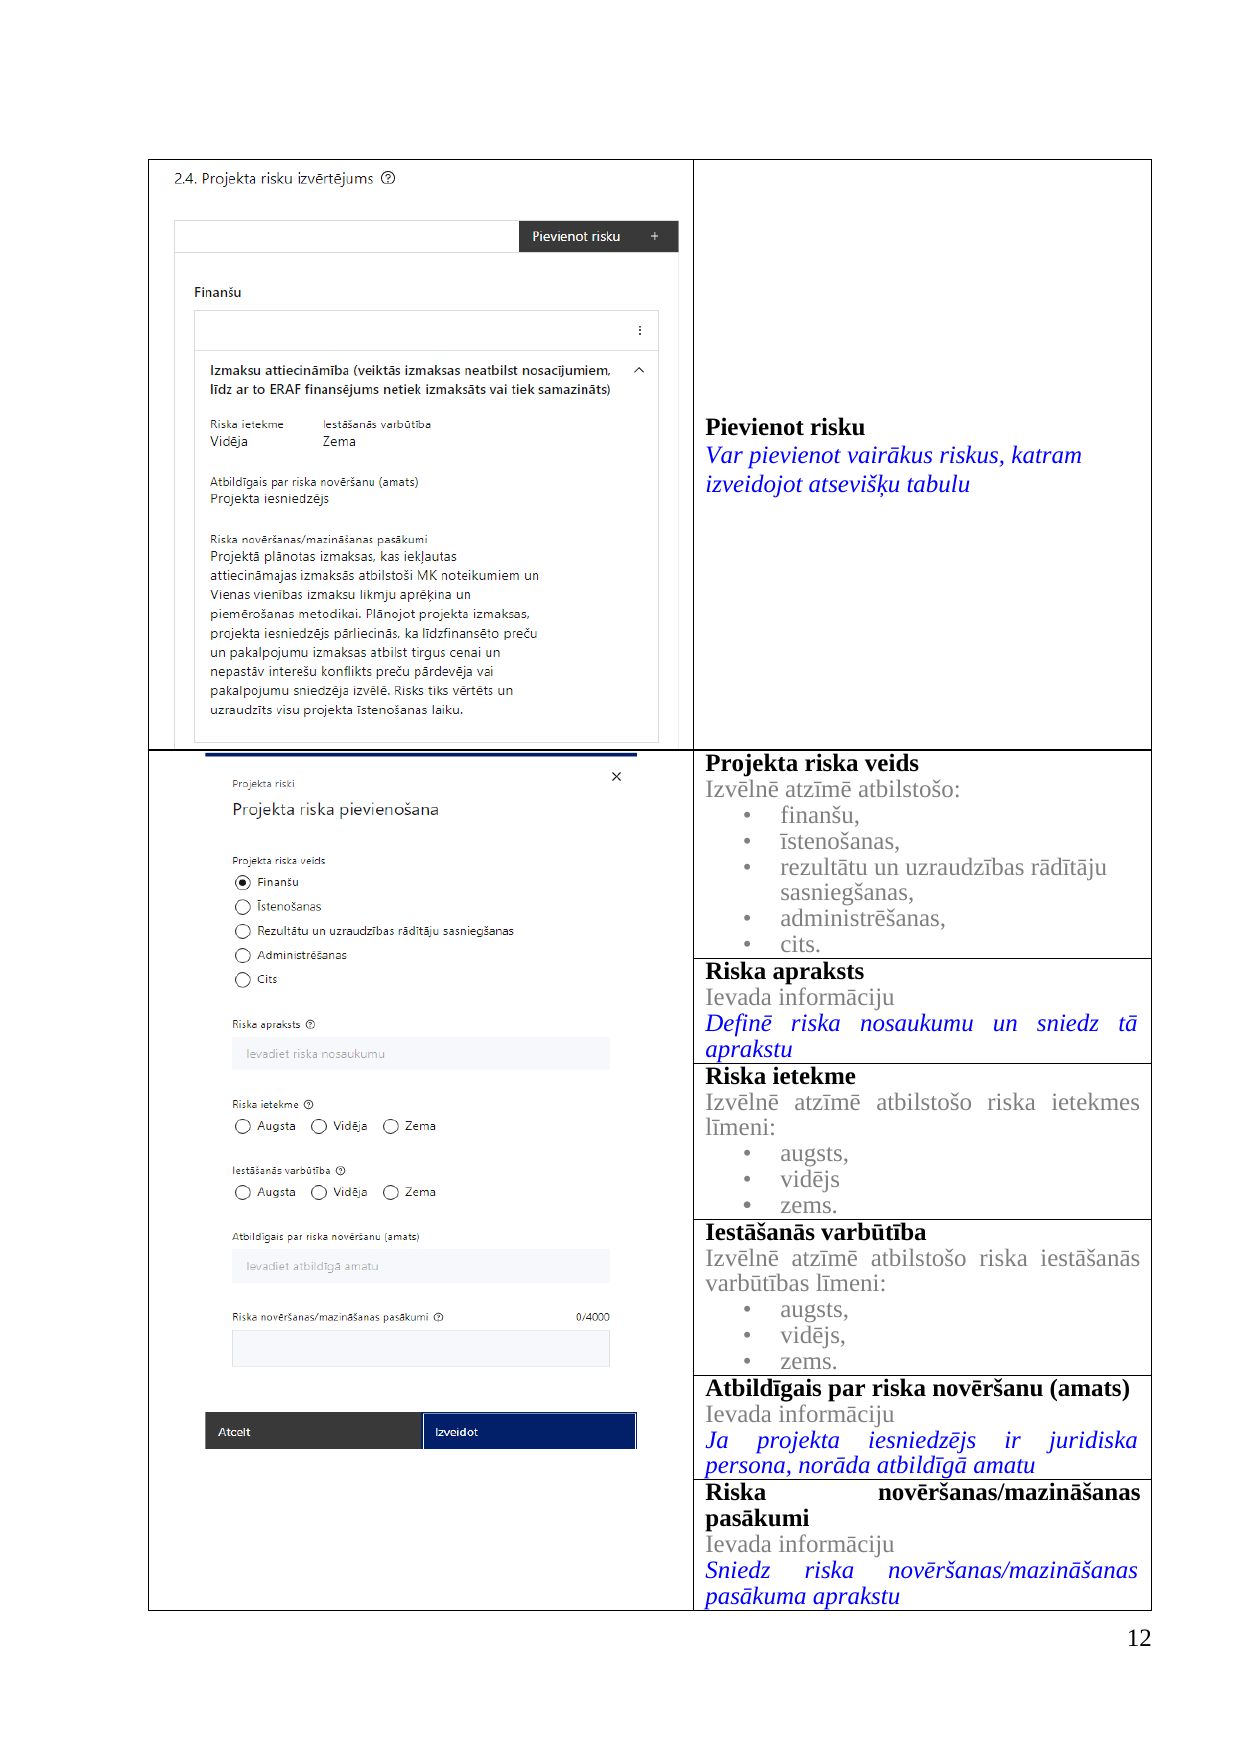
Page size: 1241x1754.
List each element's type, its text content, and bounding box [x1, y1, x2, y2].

table_header Pievienot risku Var pievienot vairākus riskus, katram izveidojot atsevišķu tabulu [694, 160, 1151, 749]
table_cell Riska apraksts Ievada informāciju Definē riska nosaukumu un sniedz tā aprakstu [694, 959, 1151, 1062]
table_header Projekta riska veids Izvēlnē atzīmē atbilstošo: finanšu, īstenošanas, rezultātu un uzraudzības rādītāju sasniegšanas, administrēšanas, cits. [694, 751, 1151, 958]
picture [159, 160, 680, 749]
table_header [680, 160, 693, 749]
table_cell Riska ietekme Izvēlnē atzīmē atbilstošo riska ietekmes līmeni: augsts, vidējs zems. [694, 1064, 1151, 1218]
table_cell Riska novēršanas/mazināšanas pasākumi Ievada informāciju Sniedz riska novēršanas/mazināšanas pasākuma aprakstu [694, 1480, 1151, 1609]
table_cell Atbildīgais par riska novēršanu (amats) Ievada informāciju Ja projekta iesniedzējs ir juridiska persona, norāda atbildīgā amatu [694, 1376, 1151, 1479]
table_header [149, 751, 693, 1609]
picture [205, 751, 637, 1449]
table_cell Iestāšanās varbūtība Izvēlnē atzīmē atbilstošo riska iestāšanās varbūtības līmeni: augsts, vidējs, zems. [694, 1220, 1151, 1375]
table_header [149, 160, 159, 749]
